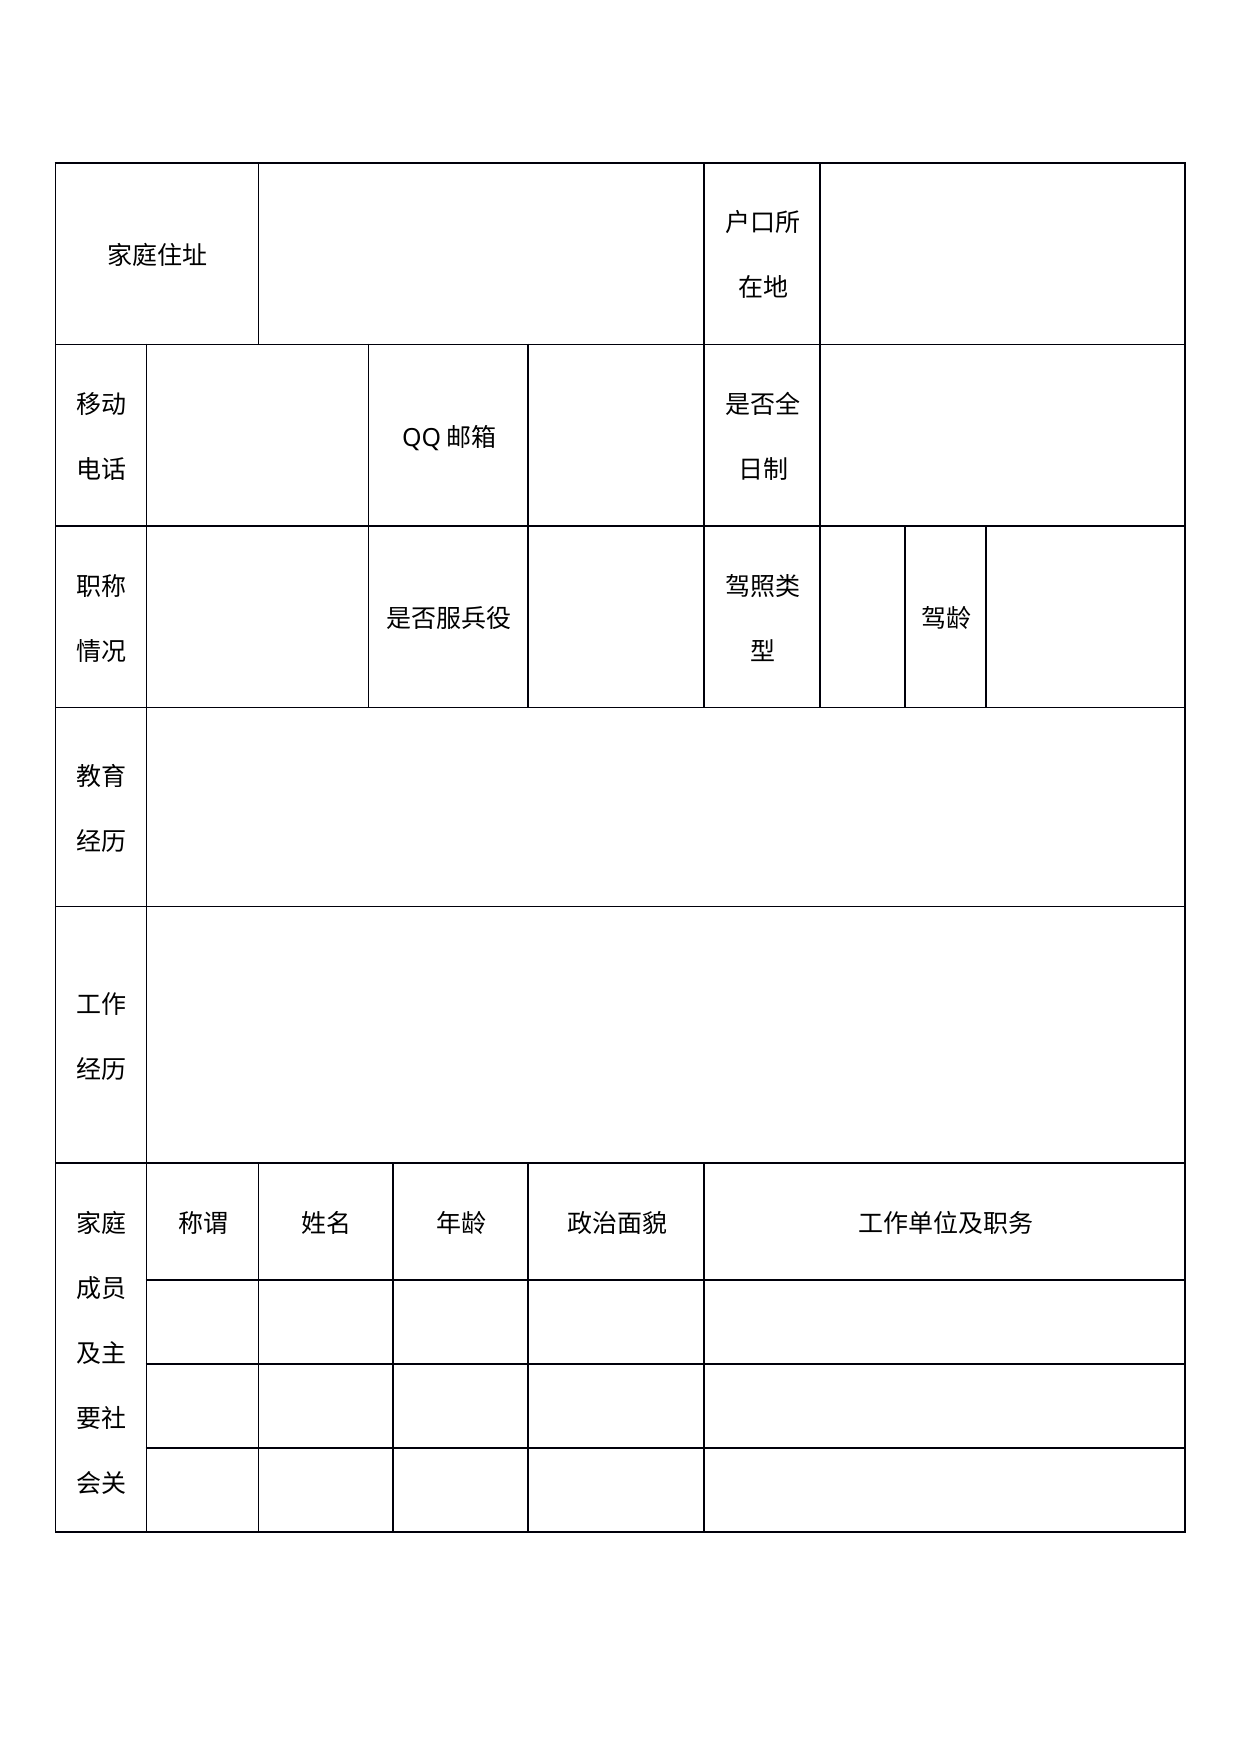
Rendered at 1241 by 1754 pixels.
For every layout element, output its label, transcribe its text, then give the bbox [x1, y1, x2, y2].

table_cell [705, 1449, 1184, 1531]
table_cell [147, 1365, 258, 1447]
table_cell [821, 345, 1184, 525]
table_cell 教育经历 [56, 708, 146, 906]
table_cell 是否全日制 [705, 345, 819, 525]
table_cell [821, 527, 904, 707]
table_cell [987, 527, 1184, 707]
table_cell [529, 1449, 703, 1531]
table_cell [529, 345, 703, 525]
table_cell 政治面貌 [529, 1164, 703, 1279]
table_cell 是否服兵役 [369, 527, 527, 707]
table_cell [821, 164, 1184, 343]
table_cell 驾照类型 [705, 527, 819, 707]
table_cell 工作经历 [56, 907, 146, 1162]
table_cell [529, 1365, 703, 1447]
table_cell 家庭住址 [56, 164, 258, 343]
table_cell 年龄 [394, 1164, 527, 1279]
table_cell [394, 1281, 527, 1363]
table_cell [259, 1365, 392, 1447]
table_cell [147, 345, 368, 525]
table_cell [147, 1449, 258, 1531]
table_cell [394, 1365, 527, 1447]
table_cell [259, 1281, 392, 1363]
table_cell 移动电话 [56, 345, 146, 525]
table_cell 称谓 [147, 1164, 258, 1279]
table_cell [259, 164, 703, 343]
table_cell [394, 1449, 527, 1531]
table_cell [147, 1281, 258, 1363]
table_cell 家庭成员及主要社会关系 [56, 1164, 146, 1531]
table_cell [259, 1449, 392, 1531]
table_cell [529, 1281, 703, 1363]
table_cell [529, 527, 703, 707]
table_cell 驾龄 [906, 527, 985, 707]
table_cell 工作单位及职务 [705, 1164, 1184, 1279]
table_cell QQ邮箱 [369, 345, 527, 525]
table_cell [147, 708, 1184, 906]
table_cell [705, 1281, 1184, 1363]
table_cell [147, 907, 1184, 1162]
table_cell 户口所在地 [705, 164, 819, 343]
table_cell [705, 1365, 1184, 1447]
table_cell 姓名 [259, 1164, 392, 1279]
table_cell 职称情况 [56, 527, 146, 707]
table_cell [147, 527, 368, 707]
